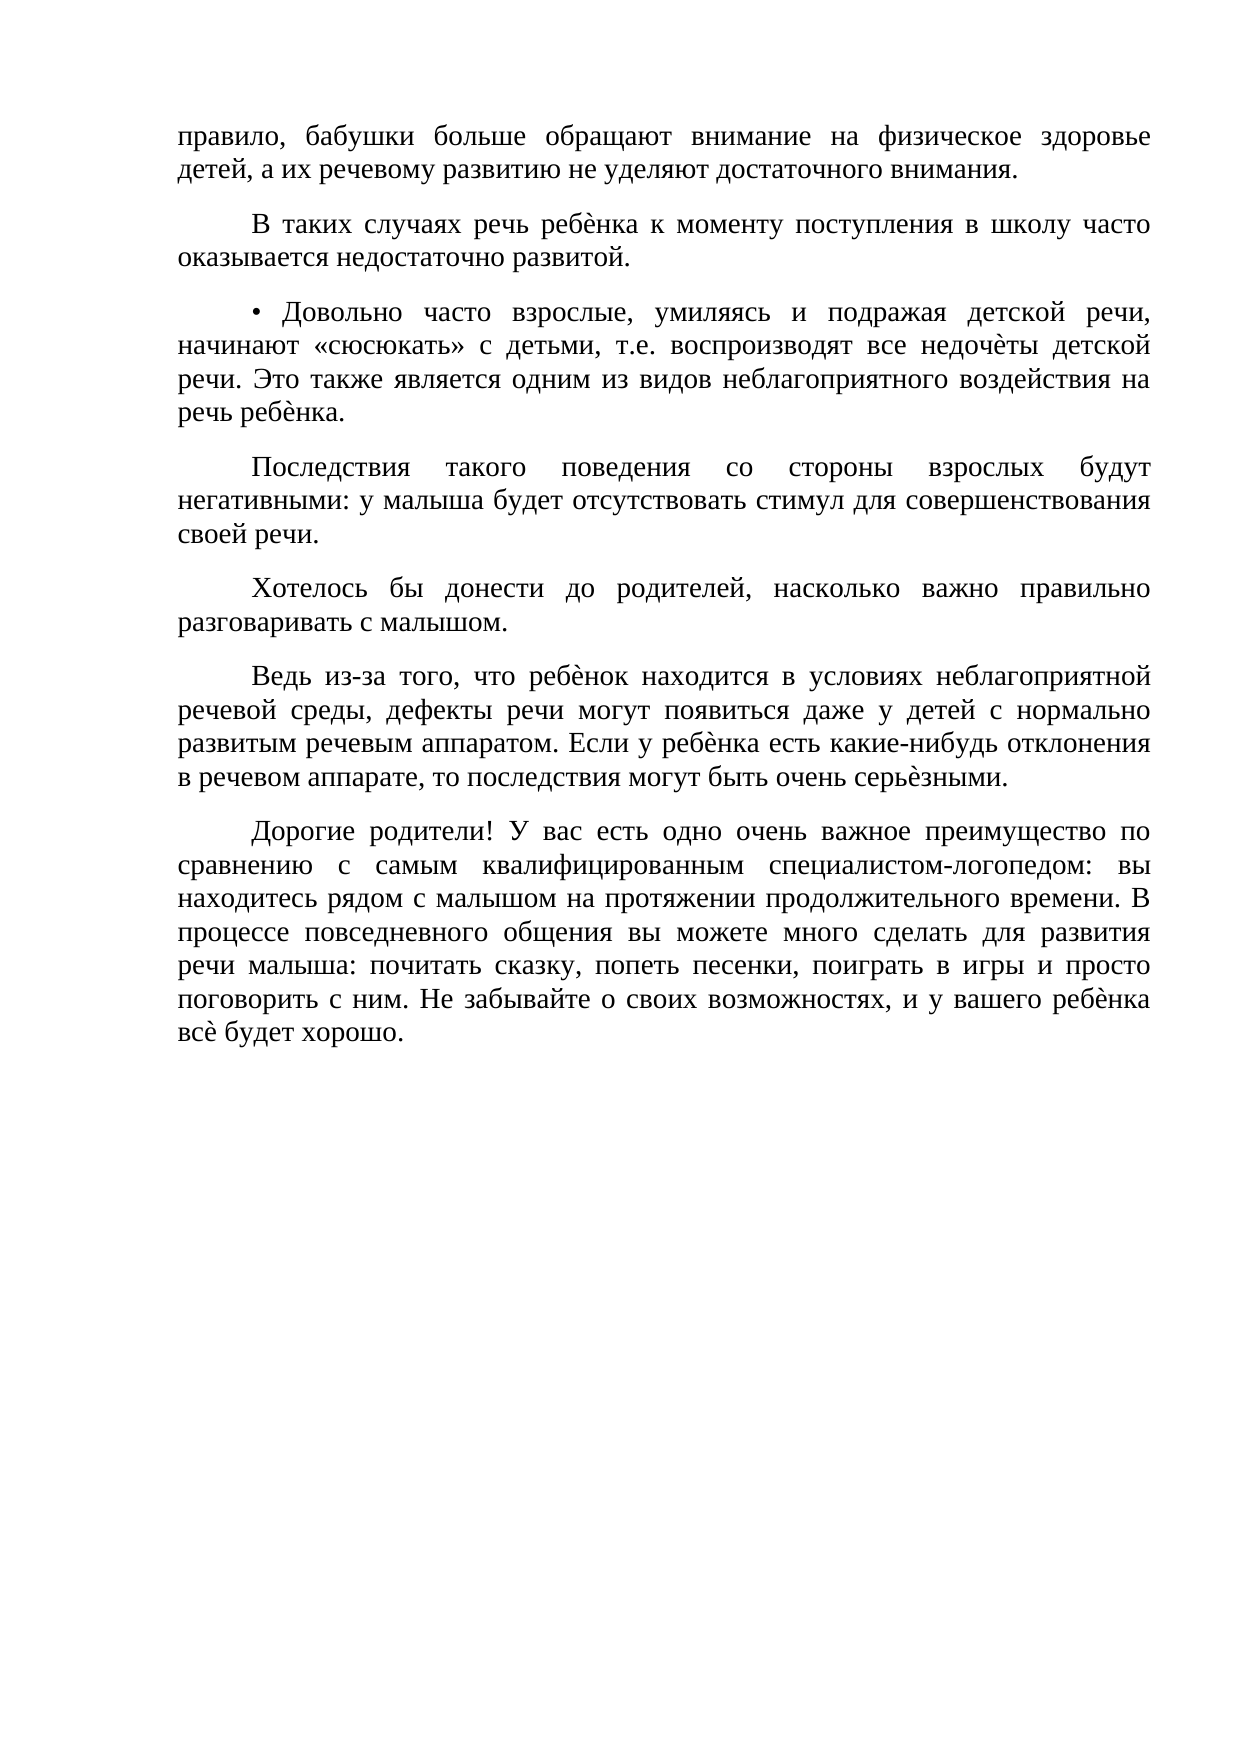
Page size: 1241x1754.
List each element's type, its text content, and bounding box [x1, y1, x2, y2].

text Дорогие родители! У вас есть одно очень важное преимущество по сравнению с самым квалифицированным специалистом-логопедом: вы находитесь рядом с малышом на протяжении продолжительного времени. В процессе повседневного общения вы можете много сделать для развития речи малыша: почитать сказку, попеть песенки, поиграть в игры и просто поговорить с ним. Не забывайте о своих возможностях, и у вашего ребѐнка всѐ будет хорошо. [177, 813, 1152, 1048]
text Последствия такого поведения со стороны взрослых будут негативными: у малыша будет отсутствовать стимул для совершенствования своей речи. [177, 449, 1152, 549]
text Ведь из-за того, что ребѐнок находится в условиях неблагоприятной речевой среды, дефекты речи могут появиться даже у детей с нормально развитым речевым аппаратом. Если у ребѐнка есть какие-нибудь отклонения в речевом аппарате, то последствия могут быть очень серьѐзными. [177, 658, 1152, 792]
text Хотелось бы донести до родителей, насколько важно правильно разговаривать с малышом. [177, 570, 1152, 637]
text В таких случаях речь ребѐнка к моменту поступления в школу часто оказывается недостаточно развитой. [177, 206, 1152, 273]
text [177, 118, 1152, 185]
text • Довольно часто взрослые, умиляясь и подражая детской речи, начинают «сюсюкать» с детьми, т.е. воспроизводят все недочѐты детской речи. Это также является одним из видов неблагоприятного воздействия на речь ребѐнка. [177, 294, 1152, 428]
